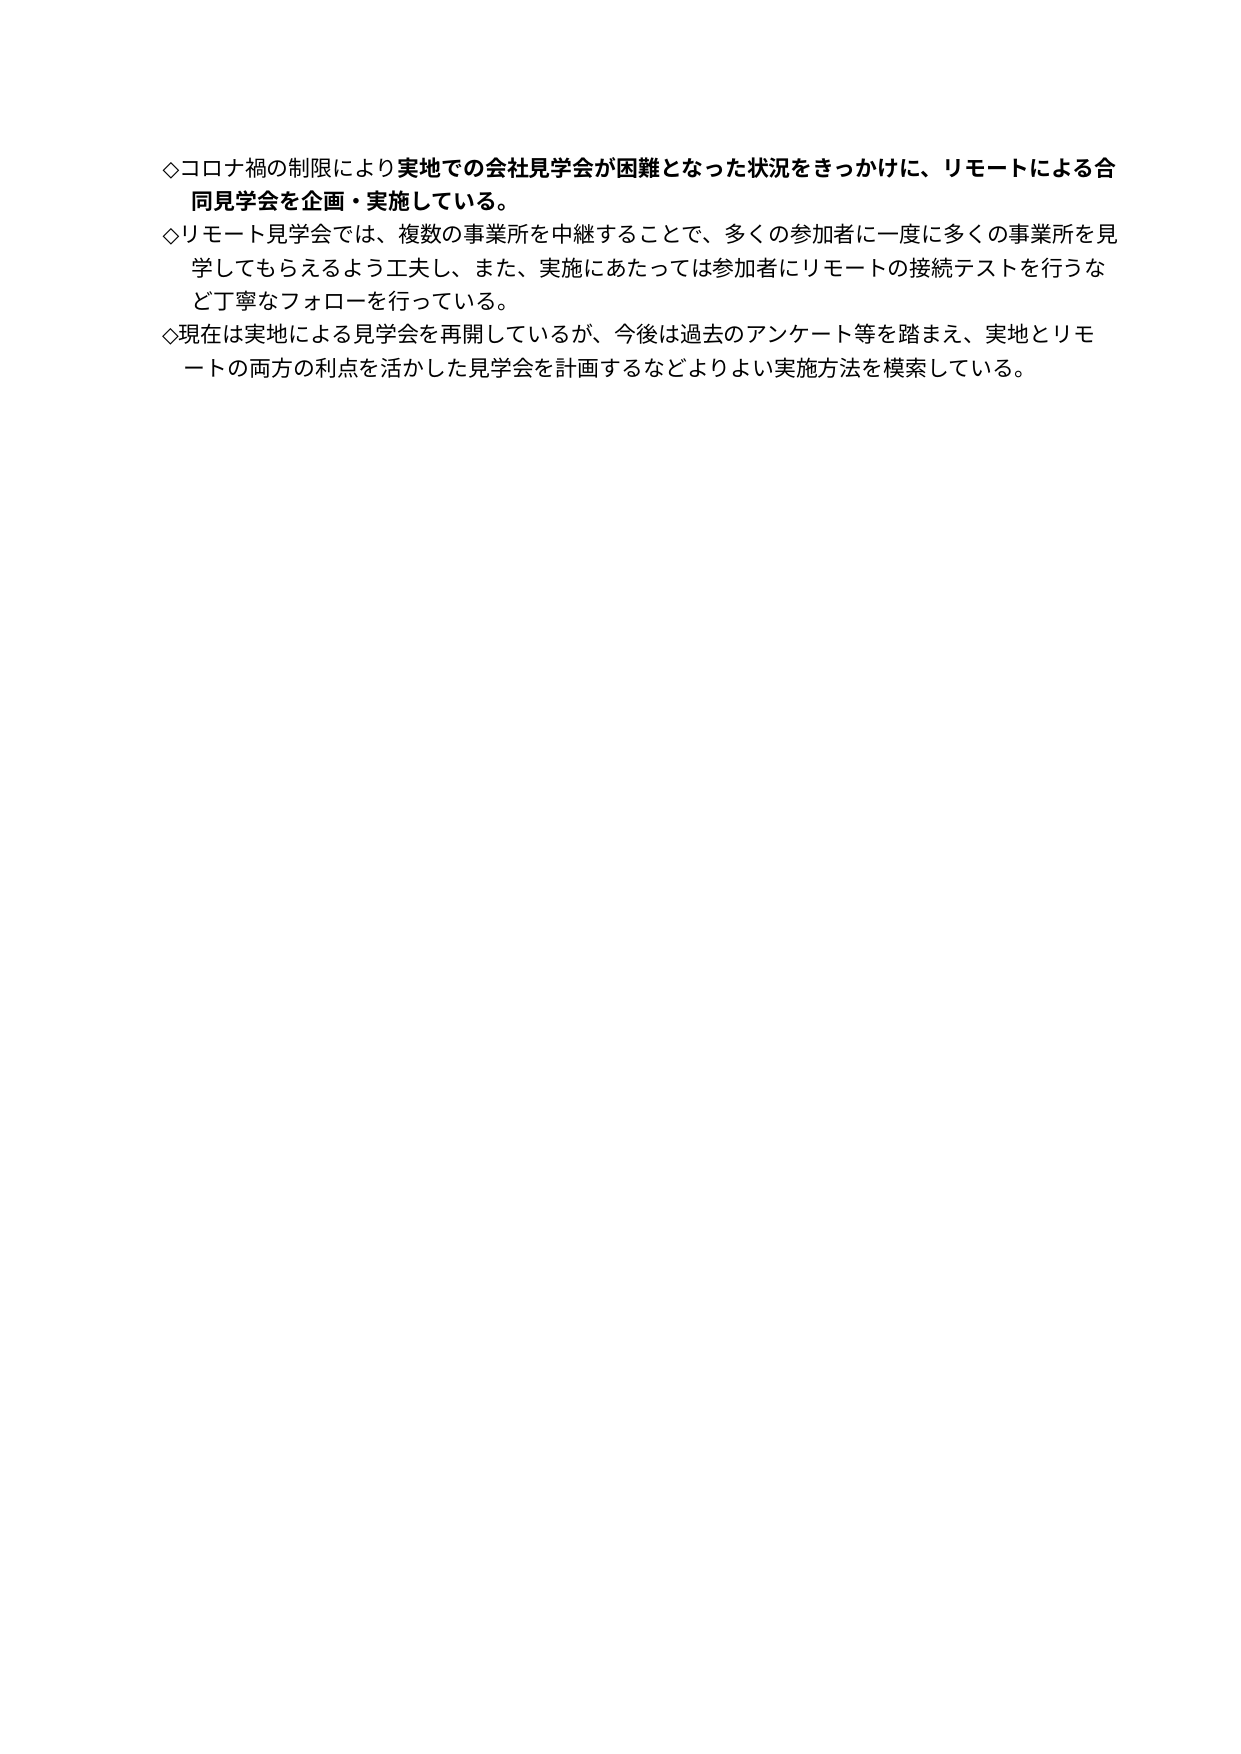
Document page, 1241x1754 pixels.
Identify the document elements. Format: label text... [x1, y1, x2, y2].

text ◇リモート見学会では、複数の事業所を中継することで、多くの参加者に一度に多くの事業所を見学してもらえるよう工夫し、また、実施にあたっては参加者にリモートの接続テストを行うなど丁寧なフォローを行っている。 [162, 216, 1122, 316]
text ートの両方の利点を活かした見学会を計画するなどよりよい実施方法を模索している。 [184, 349, 1122, 383]
text ◇現在は実地による見学会を再開しているが、今後は過去のアンケート等を踏まえ、実地とリモ [162, 316, 1122, 349]
text ◇コロナ禍の制限により実地での会社見学会が困難となった状況をきっかけに、リモートによる合同見学会を企画・実施している。 [162, 149, 1122, 216]
